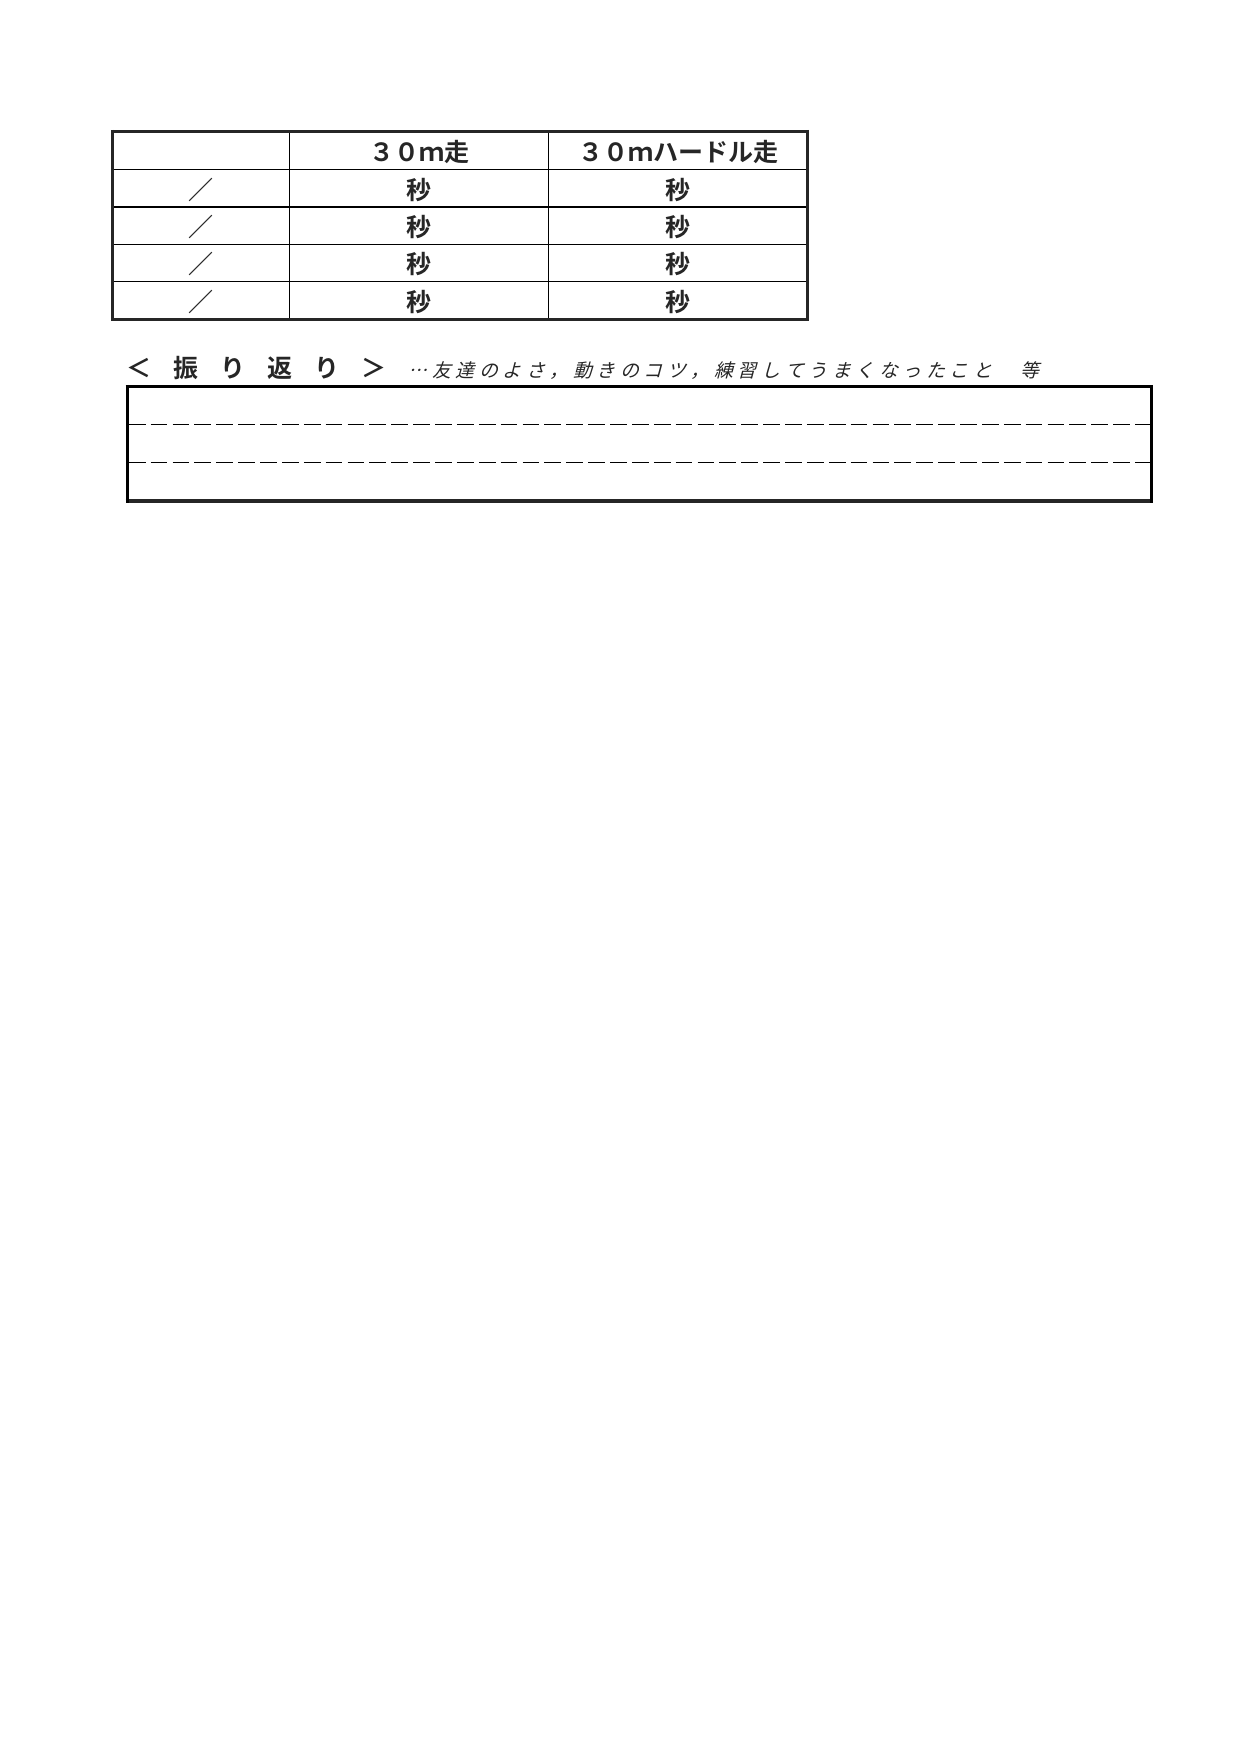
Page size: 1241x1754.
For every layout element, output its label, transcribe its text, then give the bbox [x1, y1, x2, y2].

table_cell [129, 462, 1150, 499]
table_header [114, 133, 289, 169]
table_header ３０ｍ走 [290, 133, 548, 169]
text ＜振り返り＞…友達のよさ，動きのコツ，練習してうまくなったこと 等 [126, 129, 1114, 385]
table_header [129, 388, 1150, 424]
table_cell 秒 [290, 208, 548, 244]
table_cell 秒 [549, 208, 806, 244]
table_cell ／ [114, 245, 289, 281]
table_cell 秒 [549, 282, 806, 318]
table_cell 秒 [290, 170, 548, 206]
table_cell 秒 [290, 282, 548, 318]
table_cell ／ [114, 170, 289, 206]
table_cell ／ [114, 282, 289, 318]
table_cell ／ [114, 208, 289, 244]
table_cell 秒 [549, 170, 806, 206]
table_cell 秒 [290, 245, 548, 281]
table_header ３０ｍハードル走 [549, 133, 806, 169]
table_cell 秒 [549, 245, 806, 281]
table_cell [129, 424, 1150, 462]
